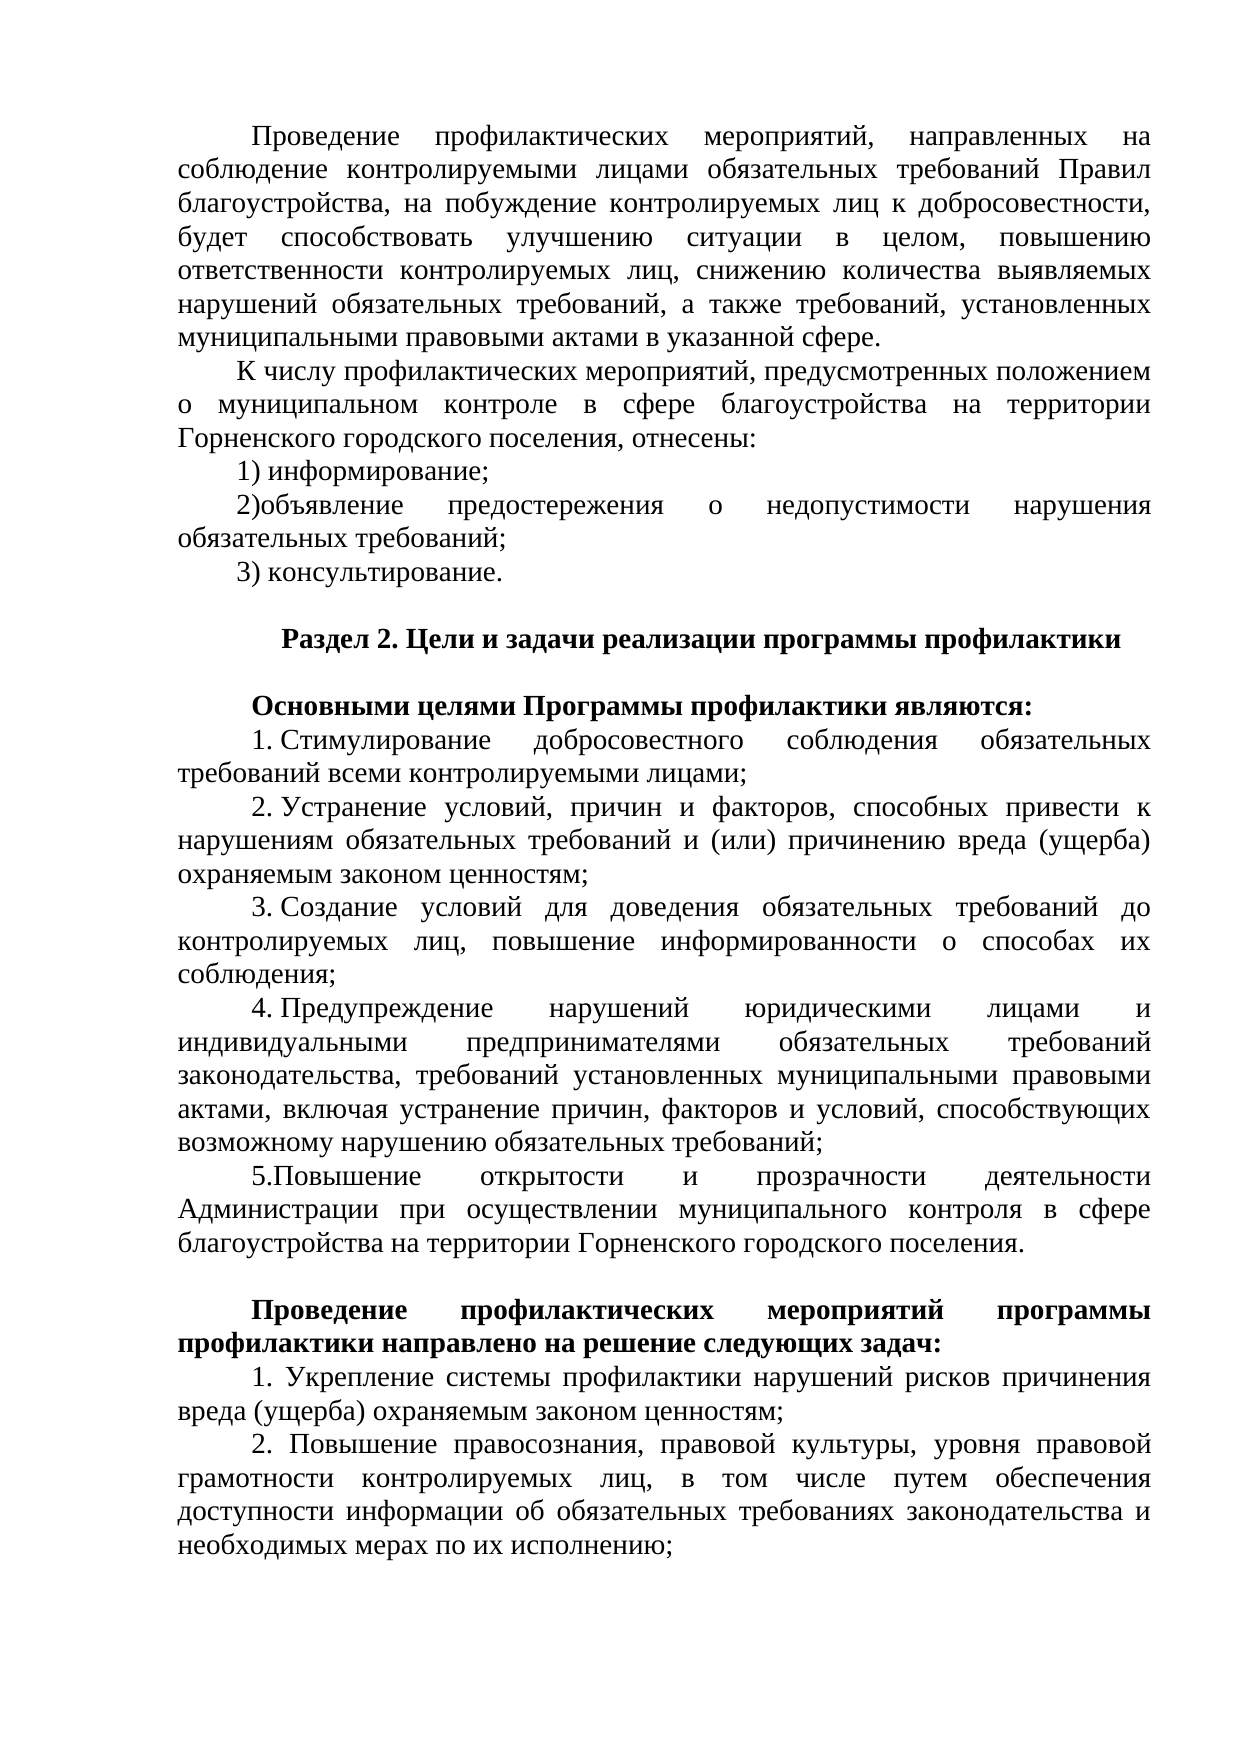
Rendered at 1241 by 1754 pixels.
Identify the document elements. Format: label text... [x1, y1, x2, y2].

text Проведение профилактических мероприятий программы профилактики направлено на решение следующих задач: [177, 1292, 1152, 1359]
list Создание условий для доведения обязательных требований до контролируемых лиц, повышение информированности о способах их соблюдения; [177, 889, 1152, 990]
text 1) информирование; [177, 453, 1152, 487]
list Предупреждение нарушений юридическими лицами и индивидуальными предпринимателями обязательных требований законодательства, требований установленных муниципальными правовыми актами, включая устранение причин, факторов и условий, способствующих возможному нарушению обязательных требований; [177, 990, 1152, 1158]
text 3) консультирование. [177, 554, 1152, 588]
text 2)объявление предостережения о недопустимости нарушения обязательных требований; [177, 487, 1152, 554]
text 2. Повышение правосознания, правовой культуры, уровня правовой грамотности контролируемых лиц, в том числе путем обеспечения доступности информации об обязательных требованиях законодательства и необходимых мерах по их исполнению; [177, 1426, 1152, 1560]
text К числу профилактических мероприятий, предусмотренных положением о муниципальном контроле в сфере благоустройства на территории Горненского городского поселения, отнесены: [177, 353, 1152, 453]
text Проведение профилактических мероприятий, направленных на соблюдение контролируемыми лицами обязательных требований Правил благоустройства, на побуждение контролируемых лиц к добросовестности, будет способствовать улучшению ситуации в целом, повышению ответственности контролируемых лиц, снижению количества выявляемых нарушений обязательных требований, а также требований, установленных муниципальными правовыми актами в указанной сфере. [177, 118, 1152, 353]
list Стимулирование добросовестного соблюдения обязательных требований всеми контролируемыми лицами; [177, 722, 1152, 789]
text 5.Повышение открытости и прозрачности деятельности Администрации при осуществлении муниципального контроля в сфере благоустройства на территории Горненского городского поселения. [177, 1158, 1152, 1258]
text Раздел 2. Цели и задачи реализации программы профилактики [177, 621, 1152, 655]
text 1. Укрепление системы профилактики нарушений рисков причинения вреда (ущерба) охраняемым законом ценностям; [177, 1359, 1152, 1426]
list Устранение условий, причин и факторов, способных привести к нарушениям обязательных требований и (или) причинению вреда (ущерба) охраняемым законом ценностям; [177, 789, 1152, 889]
text Основными целями Программы профилактики являются: [177, 688, 1152, 722]
